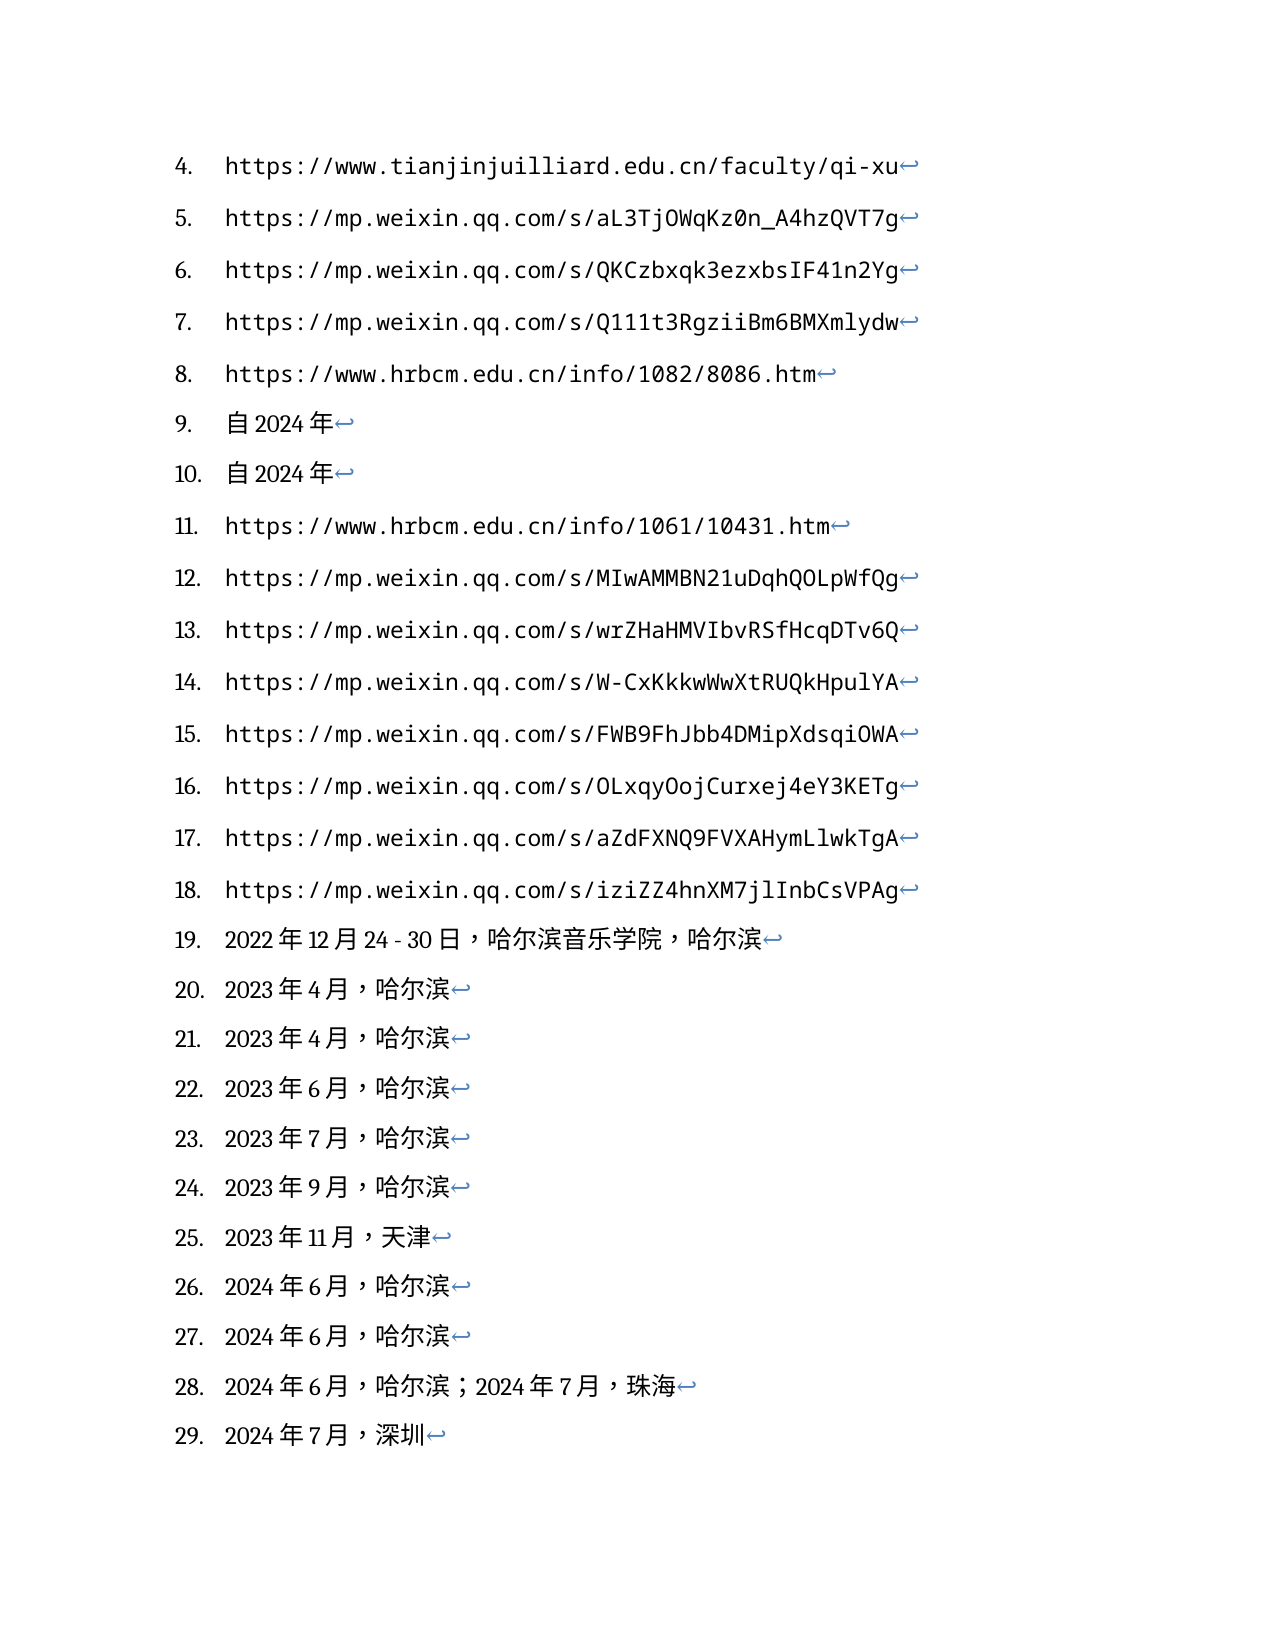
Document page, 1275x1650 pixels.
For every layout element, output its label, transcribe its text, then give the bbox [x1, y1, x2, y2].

list 自2024年↩︎ [175, 460, 1125, 489]
list https://mp.weixin.qq.com/s/FWB9FhJbb4DMipXdsqiOWA↩︎ [175, 718, 1125, 749]
list https://www.tianjinjuilliard.edu.cn/faculty/qi-xu↩︎ [175, 150, 1125, 181]
list https://mp.weixin.qq.com/s/aZdFXNQ9FVXAHymLlwkTgA↩︎ [175, 822, 1125, 853]
list https://mp.weixin.qq.com/s/wrZHaHMVIbvRSfHcqDTv6Q↩︎ [175, 614, 1125, 645]
list 2023年11月，天津↩︎ [175, 1224, 1125, 1252]
list https://www.hrbcm.edu.cn/info/1082/8086.htm↩︎ [175, 358, 1125, 389]
list 2022年12月24 - 30日，哈尔滨音乐学院，哈尔滨↩︎ [175, 926, 1125, 955]
list https://mp.weixin.qq.com/s/QKCzbxqk3ezxbsIF41n2Yg↩︎ [175, 254, 1125, 285]
list 2023年7月，哈尔滨↩︎ [175, 1124, 1125, 1153]
list https://mp.weixin.qq.com/s/OLxqyOojCurxej4eY3KETg↩︎ [175, 770, 1125, 801]
list https://mp.weixin.qq.com/s/iziZZ4hnXM7jlInbCsVPAg↩︎ [175, 874, 1125, 905]
list https://mp.weixin.qq.com/s/aL3TjOWqKz0n_A4hzQVT7g↩︎ [175, 202, 1125, 233]
list 2023年4月，哈尔滨↩︎ [175, 1025, 1125, 1054]
list https://mp.weixin.qq.com/s/W-CxKkkwWwXtRUQkHpulYA↩︎ [175, 666, 1125, 697]
list https://mp.weixin.qq.com/s/MIwAMMBN21uDqhQOLpWfQg↩︎ [175, 562, 1125, 593]
list 2024年6月，哈尔滨；2024年7月，珠海↩︎ [175, 1372, 1125, 1401]
list 2024年7月，深圳↩︎ [175, 1422, 1125, 1451]
list 2023年6月，哈尔滨↩︎ [175, 1075, 1125, 1104]
list https://www.hrbcm.edu.cn/info/1061/10431.htm↩︎ [175, 509, 1125, 541]
list 2023年4月，哈尔滨↩︎ [175, 976, 1125, 1004]
list https://mp.weixin.qq.com/s/Q111t3RgziiBm6BMXmlydw↩︎ [175, 306, 1125, 337]
list 2024年6月，哈尔滨↩︎ [175, 1273, 1125, 1302]
list 自2024年↩︎ [175, 410, 1125, 439]
list 2023年9月，哈尔滨↩︎ [175, 1174, 1125, 1203]
list 2024年6月，哈尔滨↩︎ [175, 1323, 1125, 1352]
